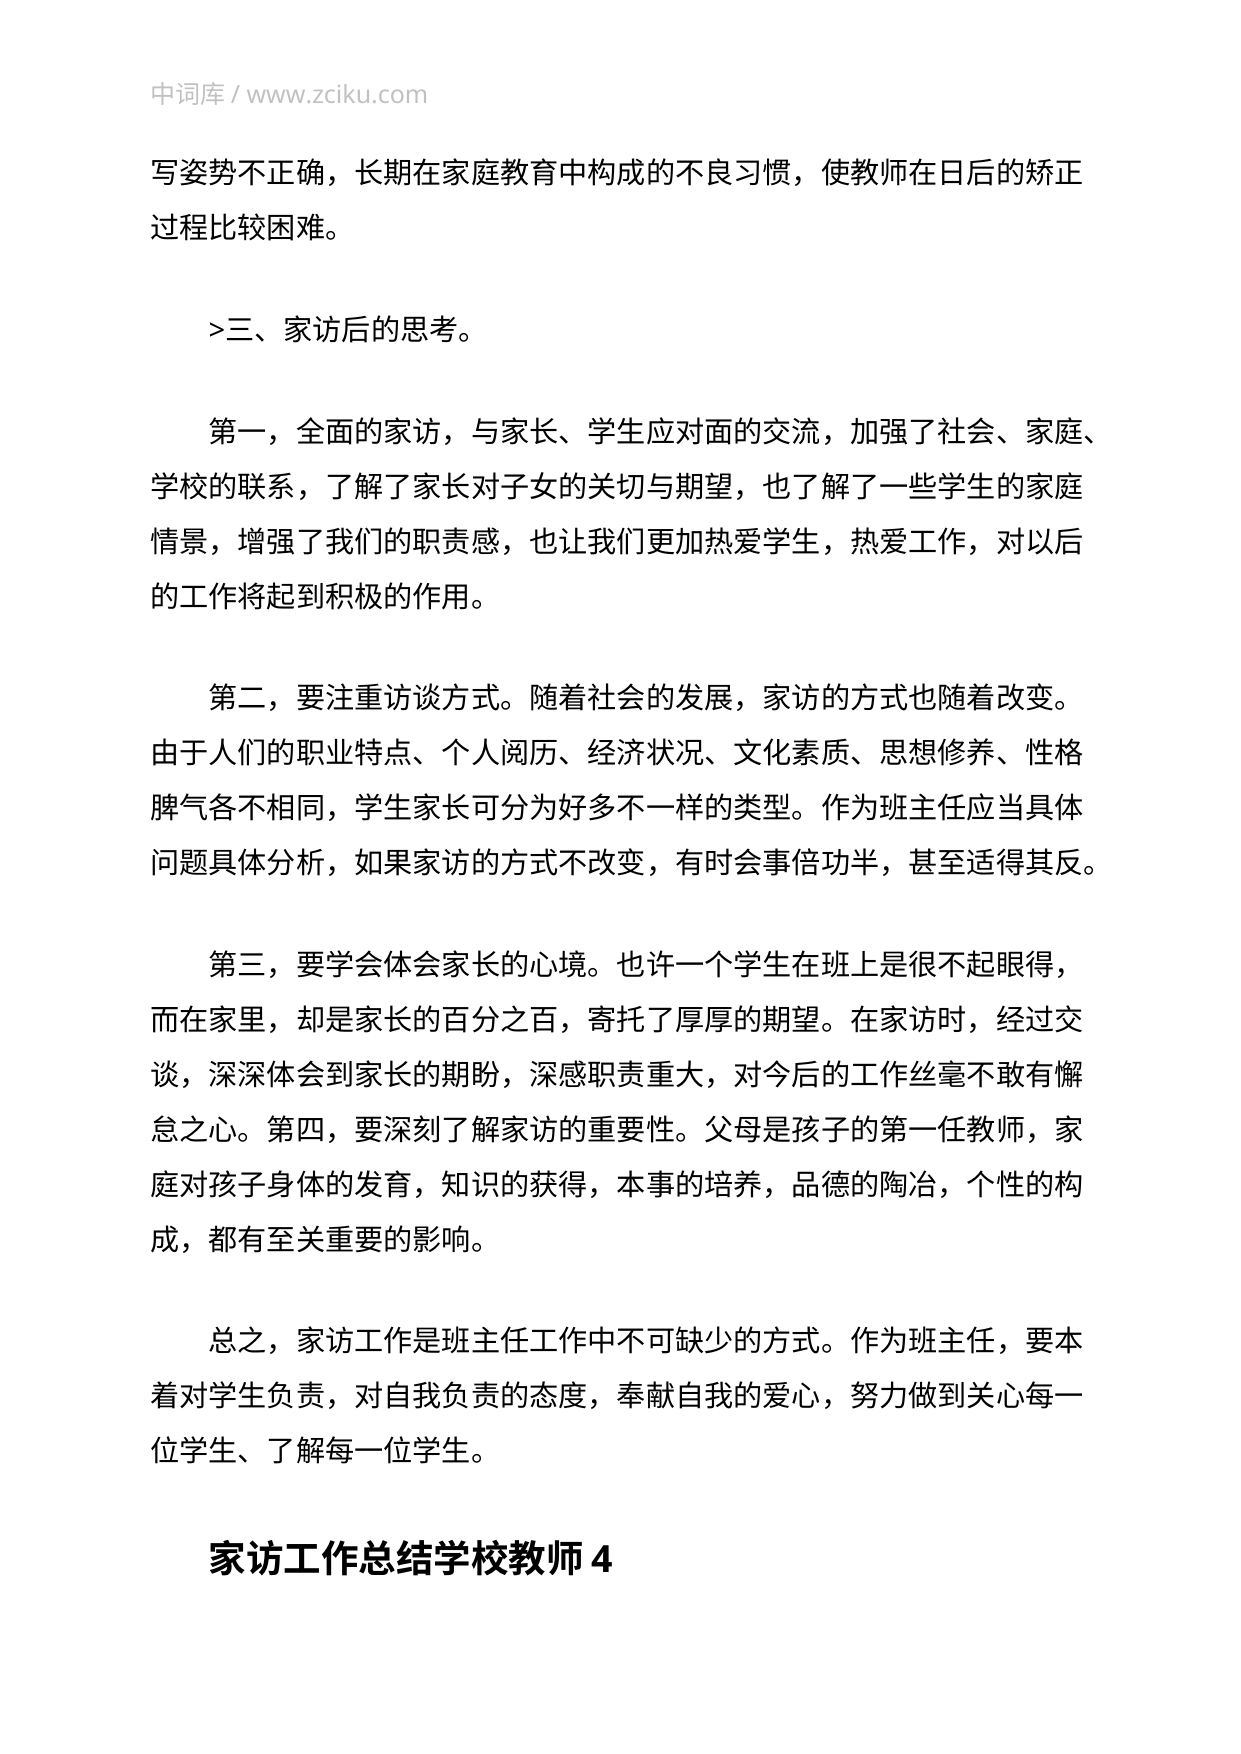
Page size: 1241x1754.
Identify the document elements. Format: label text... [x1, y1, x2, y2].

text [150, 150, 1090, 247]
text 第一，全面的家访，与家长、学生应对面的交流，加强了社会、家庭、学校的联系，了解了家长对子女的关切与期望，也了解了一些学生的家庭情景，增强了我们的职责感，也让我们更加热爱学生，热爱工作，对以后的工作将起到积极的作用。 [150, 409, 1090, 616]
text 第三，要学会体会家长的心境。也许一个学生在班上是很不起眼得，而在家里，却是家长的百分之百，寄托了厚厚的期望。在家访时，经过交谈，深深体会到家长的期盼，深感职责重大，对今后的工作丝毫不敢有懈怠之心。第四，要深刻了解家访的重要性。父母是孩子的第一任教师，家庭对孩子身体的发育，知识的获得，本事的培养，品德的陶冶，个性的构成，都有至关重要的影响。 [150, 942, 1090, 1258]
text 第二，要注重访谈方式。随着社会的发展，家访的方式也随着改变。由于人们的职业特点、个人阅历、经济状况、文化素质、思想修养、性格脾气各不相同，学生家长可分为好多不一样的类型。作为班主任应当具体问题具体分析，如果家访的方式不改变，有时会事倍功半，甚至适得其反。 [150, 675, 1090, 882]
text 家访工作总结学校教师4 [150, 1529, 1090, 1584]
text >三、家访后的思考。 [150, 307, 1090, 349]
text 总之，家访工作是班主任工作中不可缺少的方式。作为班主任，要本着对学生负责，对自我负责的态度，奉献自我的爱心，努力做到关心每一位学生、了解每一位学生。 [150, 1318, 1090, 1470]
